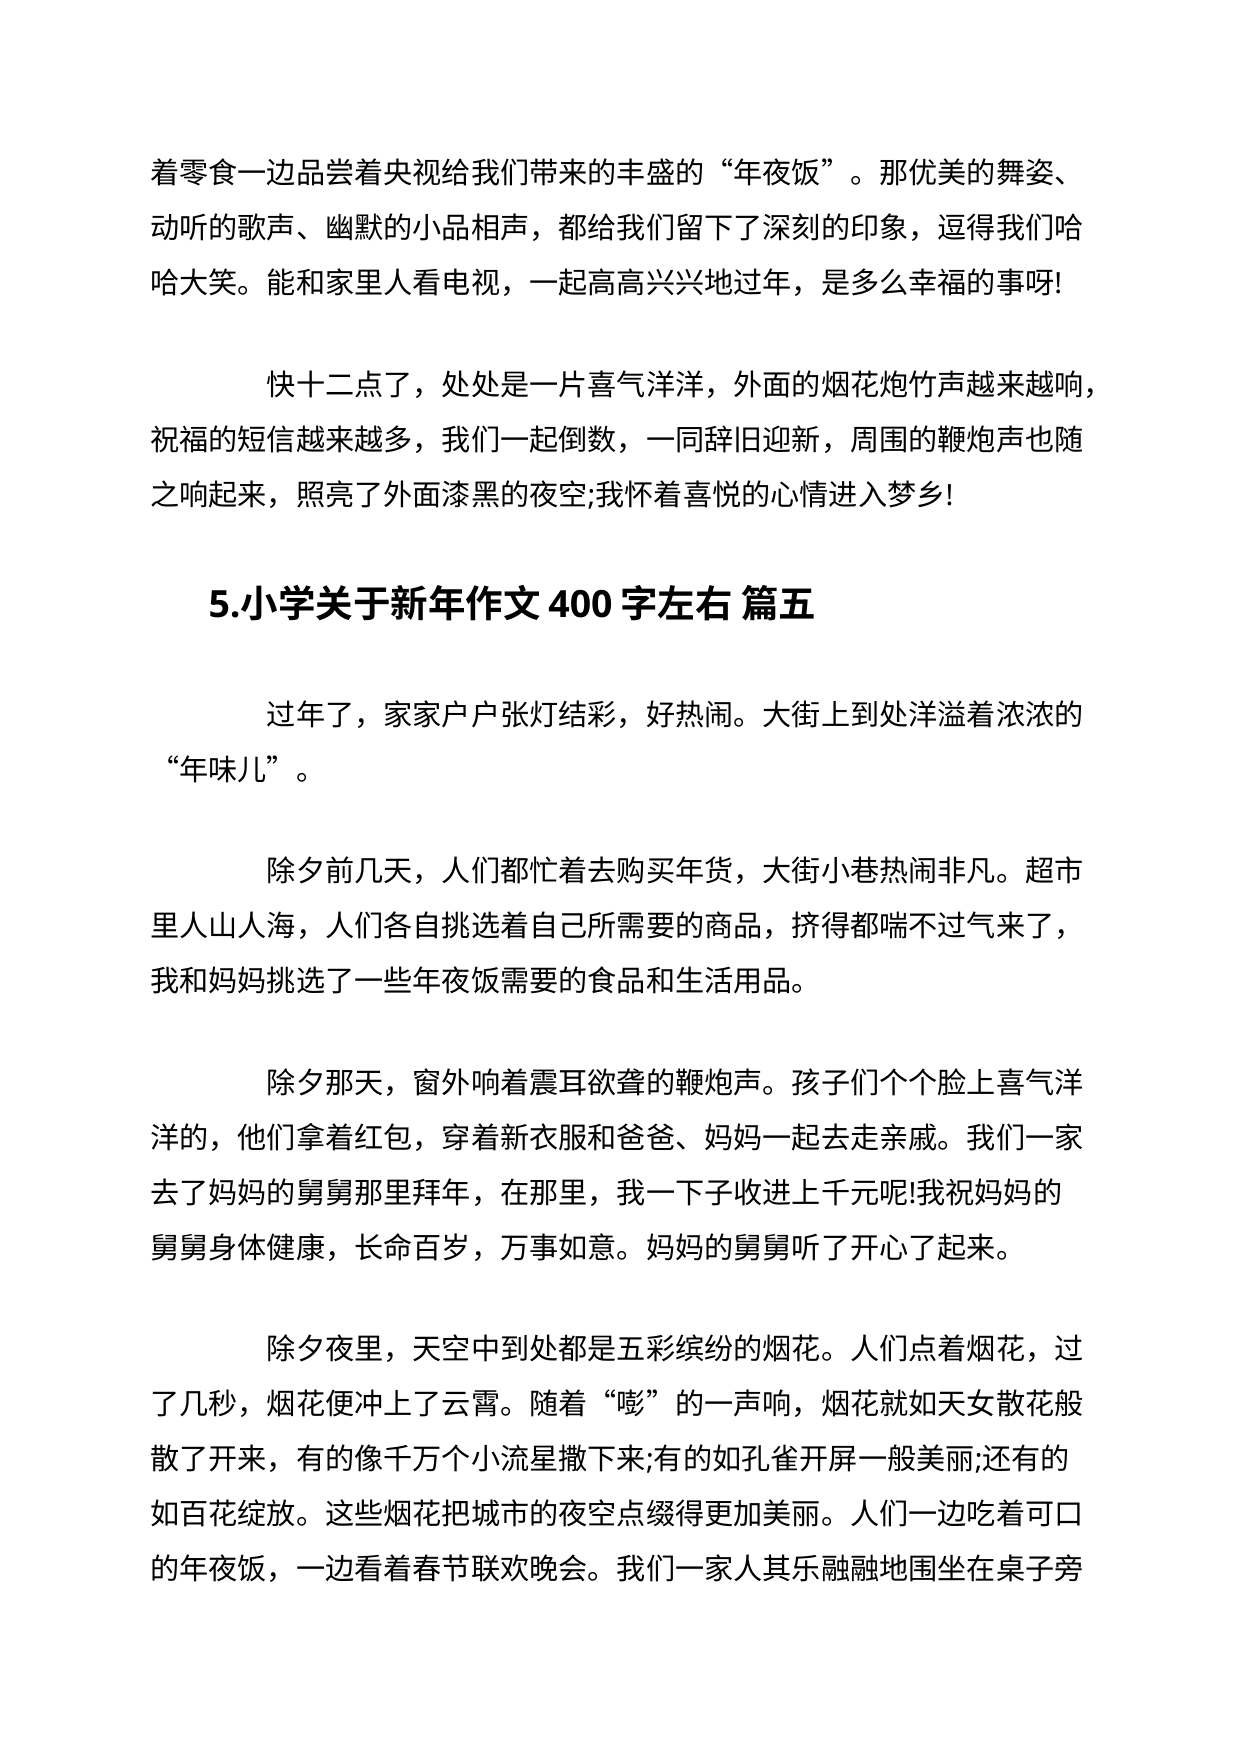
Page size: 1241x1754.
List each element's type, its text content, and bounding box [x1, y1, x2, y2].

text 除夕那天，窗外响着震耳欲聋的鞭炮声。孩子们个个脸上喜气洋洋的，他们拿着红包，穿着新衣服和爸爸、妈妈一起去走亲戚。我们一家去了妈妈的舅舅那里拜年，在那里，我一下子收进上千元呢!我祝妈妈的舅舅身体健康，长命百岁，万事如意。妈妈的舅舅听了开心了起来。 [150, 1059, 1090, 1266]
text 过年了，家家户户张灯结彩，好热闹。大街上到处洋溢着浓浓的“年味儿”。 [150, 691, 1090, 788]
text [150, 150, 1090, 302]
text 除夕前几天，人们都忙着去购买年货，大街小巷热闹非凡。超市里人山人海，人们各自挑选着自己所需要的商品，挤得都喘不过气来了，我和妈妈挑选了一些年夜饭需要的食品和生活用品。 [150, 848, 1090, 1000]
text 5.小学关于新年作文400字左右 篇五 [150, 573, 1090, 628]
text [150, 1326, 1090, 1588]
text 快十二点了，处处是一片喜气洋洋，外面的烟花炮竹声越来越响，祝福的短信越来越多，我们一起倒数，一同辞旧迎新，周围的鞭炮声也随之响起来，照亮了外面漆黑的夜空;我怀着喜悦的心情进入梦乡! [150, 362, 1090, 514]
